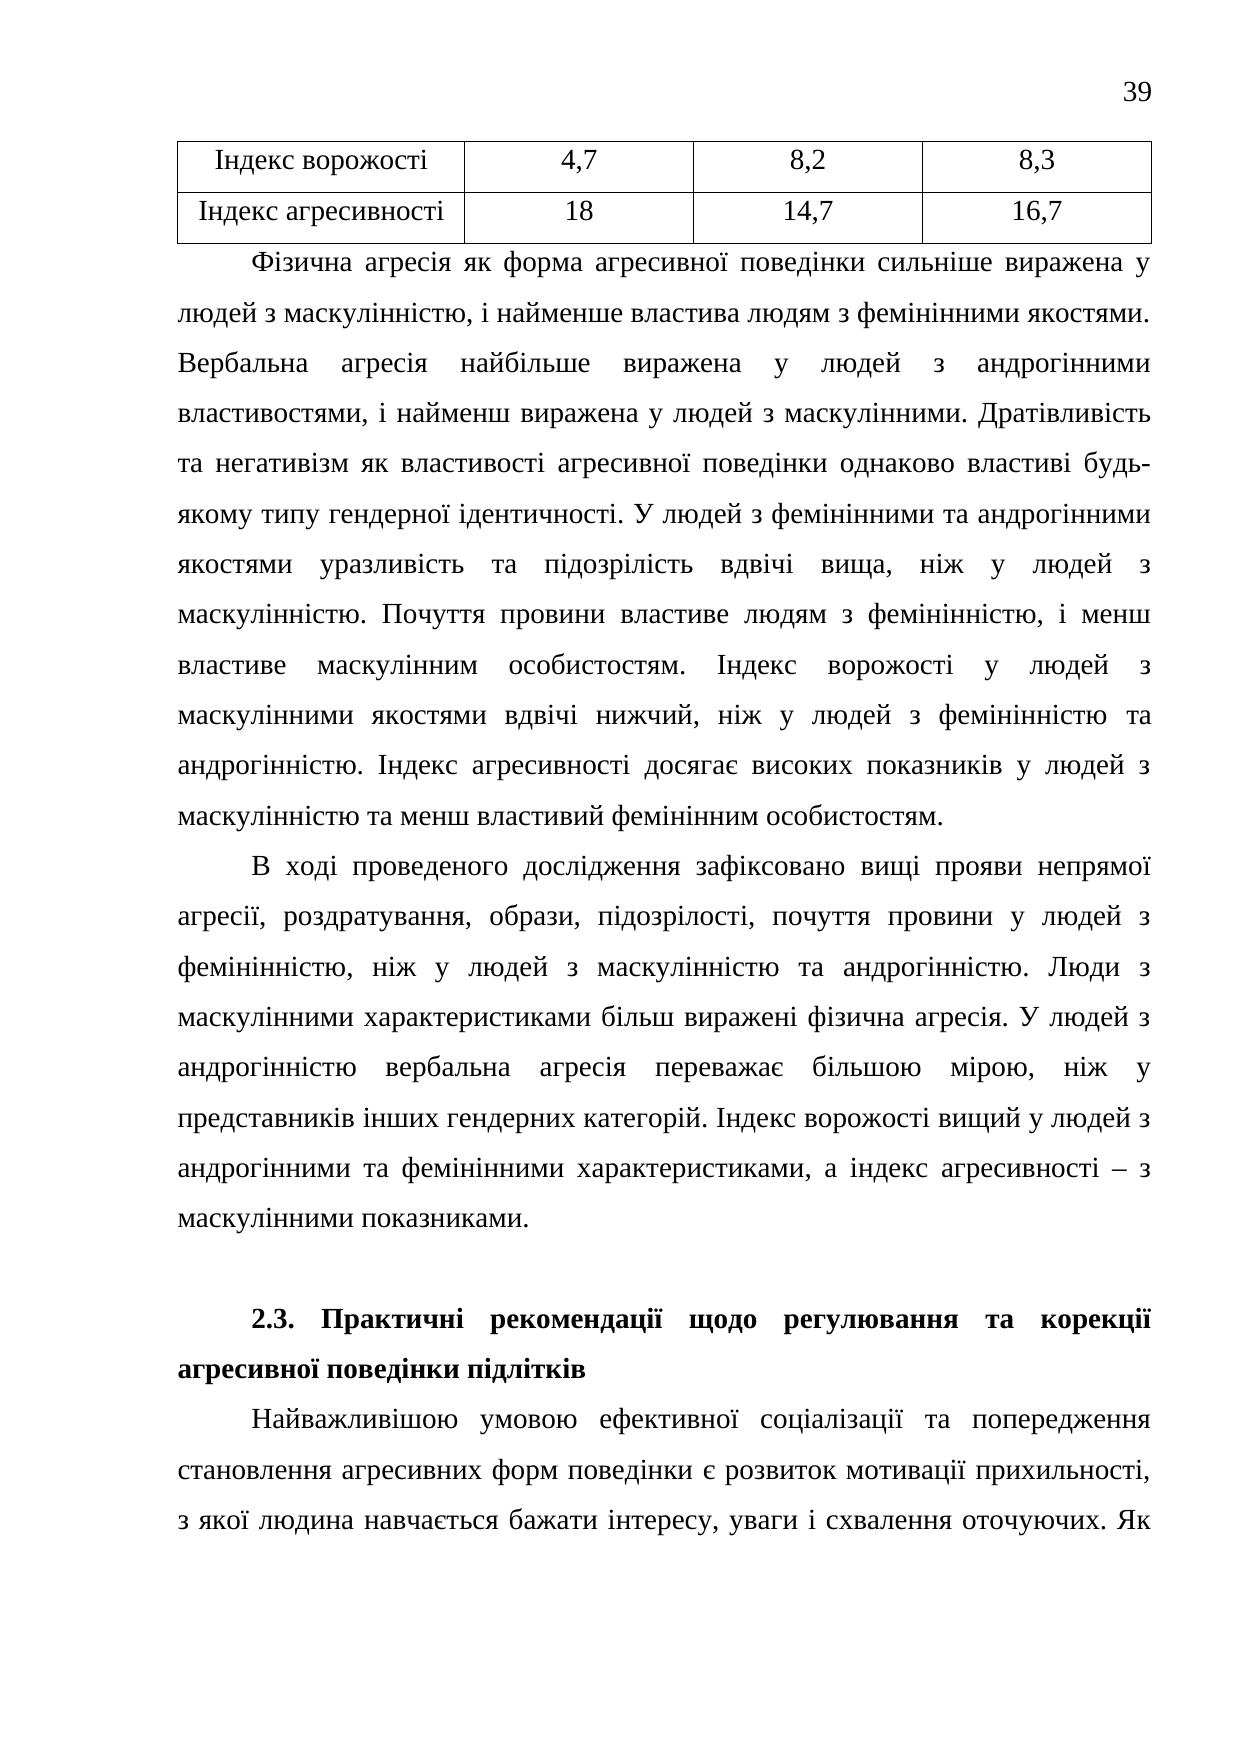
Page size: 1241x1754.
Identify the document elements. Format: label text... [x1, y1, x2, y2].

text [177, 1402, 1152, 1536]
table_cell 16,7 [923, 193, 1151, 243]
table_cell Індекс ворожості [178, 142, 464, 192]
table_cell 8,3 [923, 142, 1151, 192]
table_cell 18 [465, 193, 693, 243]
table_cell 8,2 [694, 142, 922, 192]
text Фізична агресія як форма агресивної поведінки сильніше виражена у людей з маскулінністю, і найменше властива людям з фемінінними якостями. Вербальна агресія найбільше виражена у людей з андрогінними властивостями, і найменш виражена у людей з маскулінними. Дратівливість та негативізм як властивості агресивної поведінки однаково властиві будь-якому типу гендерної ідентичності. У людей з фемінінними та андрогінними якостями уразливість та підозрілість вдвічі вища, ніж у людей з маскулінністю. Почуття провини властиве людям з фемінінністю, і менш властиве маскулінним особистостям. Індекс ворожості у людей з маскулінними якостями вдвічі нижчий, ніж у людей з фемінінністю та андрогінністю. Індекс агресивності досягає високих показників у людей з маскулінністю та менш властивий фемінінним особистостям. [177, 244, 1152, 831]
text В ході проведеного дослідження зафіксовано вищі прояви непрямої агресії, роздратування, образи, підозрілості, почуття провини у людей з фемінінністю, ніж у людей з маскулінністю та андрогінністю. Люди з маскулінними характеристиками більш виражені фізична агресія. У людей з андрогінністю вербальна агресія переважає більшою мірою, ніж у представників інших гендерних категорій. Індекс ворожості вищий у людей з андрогінними та фемінінними характеристиками, а індекс агресивності – з маскулінними показниками. [177, 848, 1152, 1234]
text 2.3. Практичні рекомендації щодо регулювання та корекції агресивної поведінки підлітків [177, 1301, 1152, 1385]
table_cell 14,7 [694, 193, 922, 243]
table_cell Індекс агресивності [178, 193, 464, 243]
table_cell 4,7 [465, 142, 693, 192]
